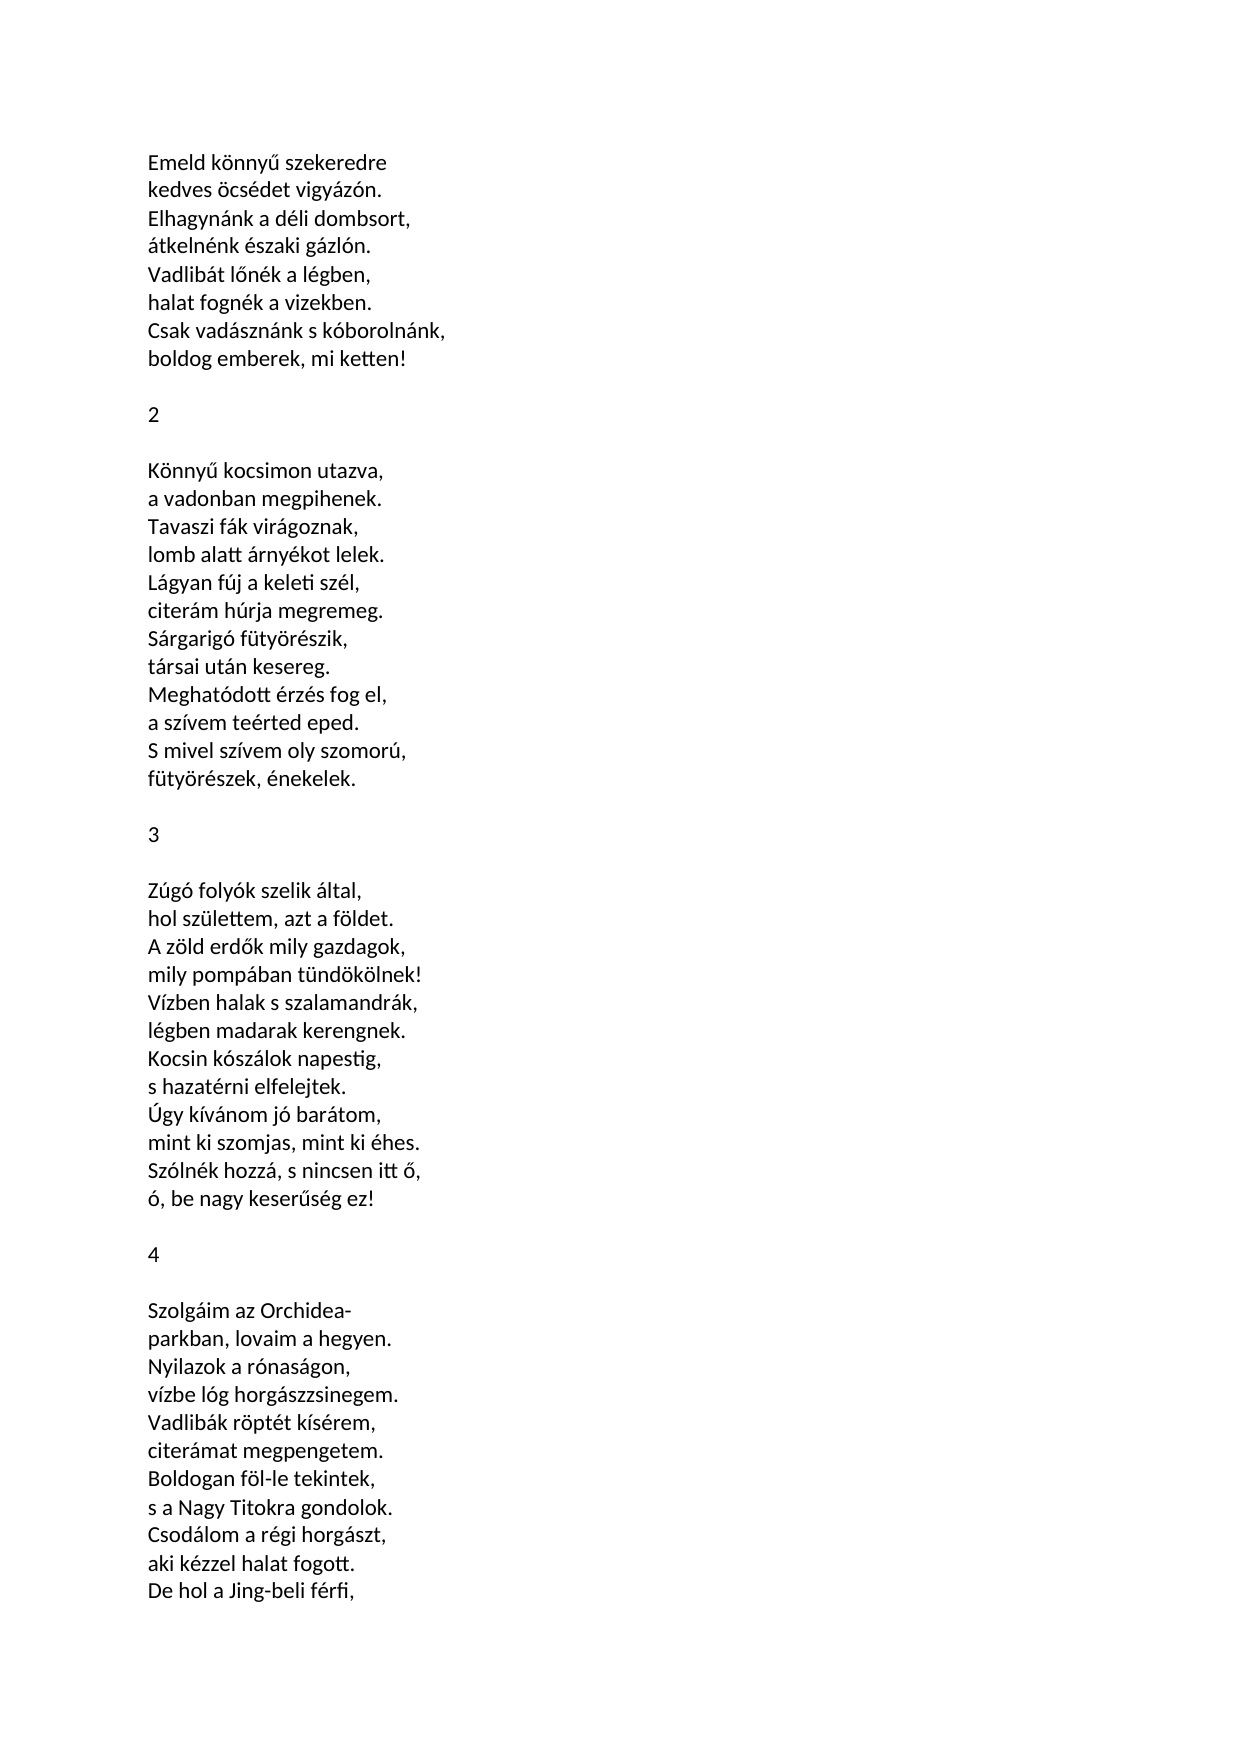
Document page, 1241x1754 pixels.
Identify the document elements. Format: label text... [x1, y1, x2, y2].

text vízbe lóg horgászzsinegem. [148, 1381, 1093, 1408]
text Vízben halak s szalamandrák, [148, 988, 1093, 1016]
text társai után kesereg. [148, 652, 1093, 680]
text átkelnénk északi gázlón. [148, 232, 1093, 260]
text Nyilazok a rónaságon, [148, 1352, 1093, 1381]
text kedves öcsédet vigyázón. [148, 176, 1093, 204]
text légben madarak kerengnek. [148, 1016, 1093, 1044]
text Emeld könnyű szekeredre [148, 148, 1093, 176]
text boldog emberek, mi ketten! [148, 344, 1093, 372]
text Sárgarigó fütyörészik, [148, 624, 1093, 652]
text aki kézzel halat fogott. [148, 1549, 1093, 1577]
text Szólnék hozzá, s nincsen itt ő, [148, 1156, 1093, 1184]
text Vadlibát lőnék a légben, [148, 260, 1093, 288]
text Úgy kívánom jó barátom, [148, 1100, 1093, 1128]
text 2 [148, 400, 1093, 428]
text s hazatérni elfelejtek. [148, 1072, 1093, 1100]
text hol születtem, azt a földet. [148, 904, 1093, 932]
text s a Nagy Titokra gondolok. [148, 1493, 1093, 1521]
text Tavaszi fák virágoznak, [148, 512, 1093, 540]
text Lágyan fúj a keleti szél, [148, 568, 1093, 596]
text De hol a Jing-beli férfi, [148, 1577, 1093, 1605]
text mint ki szomjas, mint ki éhes. [148, 1128, 1093, 1156]
text 4 [148, 1240, 1093, 1268]
text lomb alatt árnyékot lelek. [148, 540, 1093, 568]
text ó, be nagy keserűség ez! [148, 1184, 1093, 1212]
text Elhagynánk a déli dombsort, [148, 204, 1093, 232]
text citerámat megpengetem. [148, 1437, 1093, 1464]
text fütyörészek, énekelek. [148, 764, 1093, 792]
text Meghatódott érzés fog el, [148, 680, 1093, 708]
text citerám húrja megremeg. [148, 596, 1093, 624]
text a szívem teérted eped. [148, 708, 1093, 736]
text Zúgó folyók szelik által, [148, 876, 1093, 904]
text parkban, lovaim a hegyen. [148, 1324, 1093, 1352]
text Boldogan föl-le tekintek, [148, 1464, 1093, 1493]
text Könnyű kocsimon utazva, [148, 456, 1093, 484]
text A zöld erdők mily gazdagok, [148, 932, 1093, 960]
text Csak vadásznánk s kóborolnánk, [148, 316, 1093, 344]
text a vadonban megpihenek. [148, 484, 1093, 512]
text halat fognék a vizekben. [148, 288, 1093, 316]
text mily pompában tündökölnek! [148, 960, 1093, 988]
text 3 [148, 820, 1093, 848]
text Kocsin kószálok napestig, [148, 1044, 1093, 1072]
text Csodálom a régi horgászt, [148, 1521, 1093, 1549]
text Vadlibák röptét kísérem, [148, 1408, 1093, 1437]
text S mivel szívem oly szomorú, [148, 736, 1093, 764]
text Szolgáim az Orchidea- [148, 1296, 1093, 1324]
